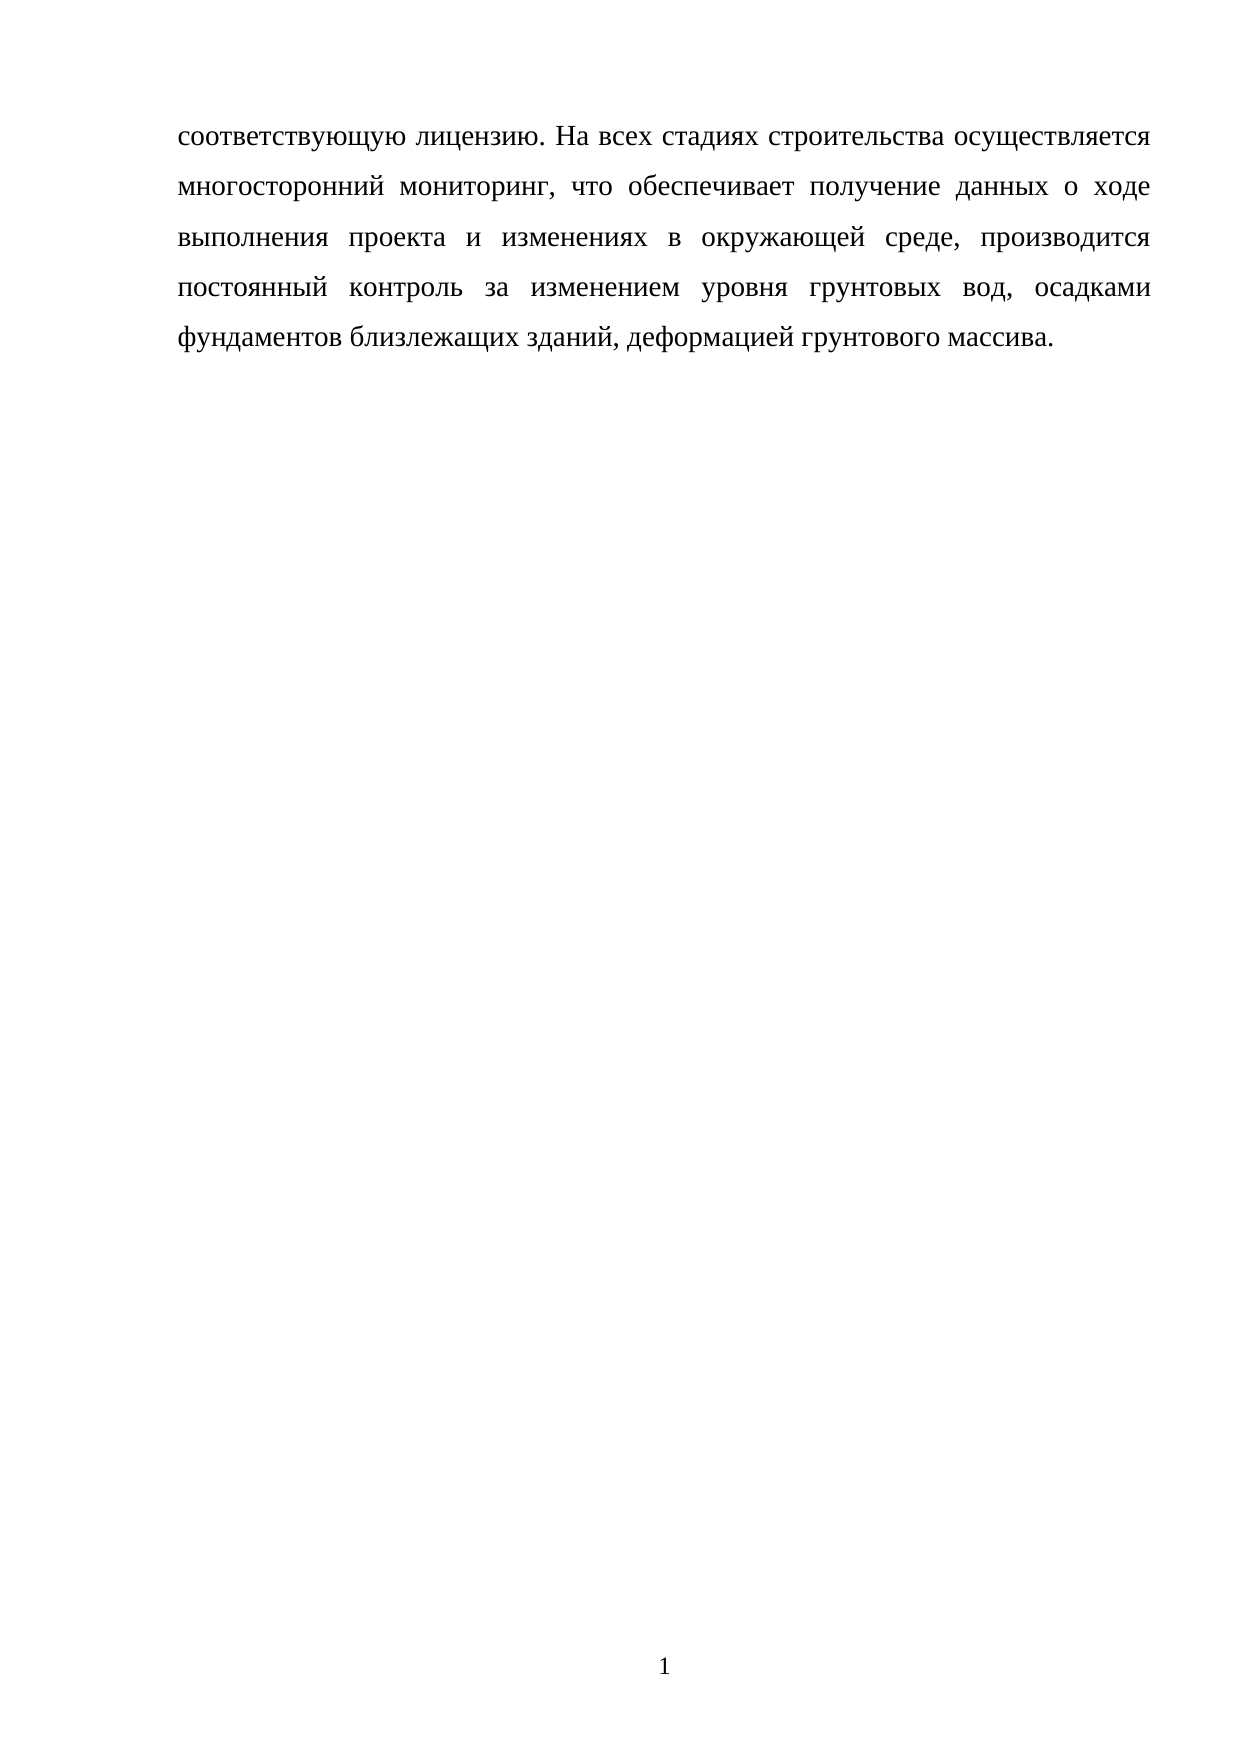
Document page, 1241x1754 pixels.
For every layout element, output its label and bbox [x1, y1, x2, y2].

text [177, 118, 1152, 353]
